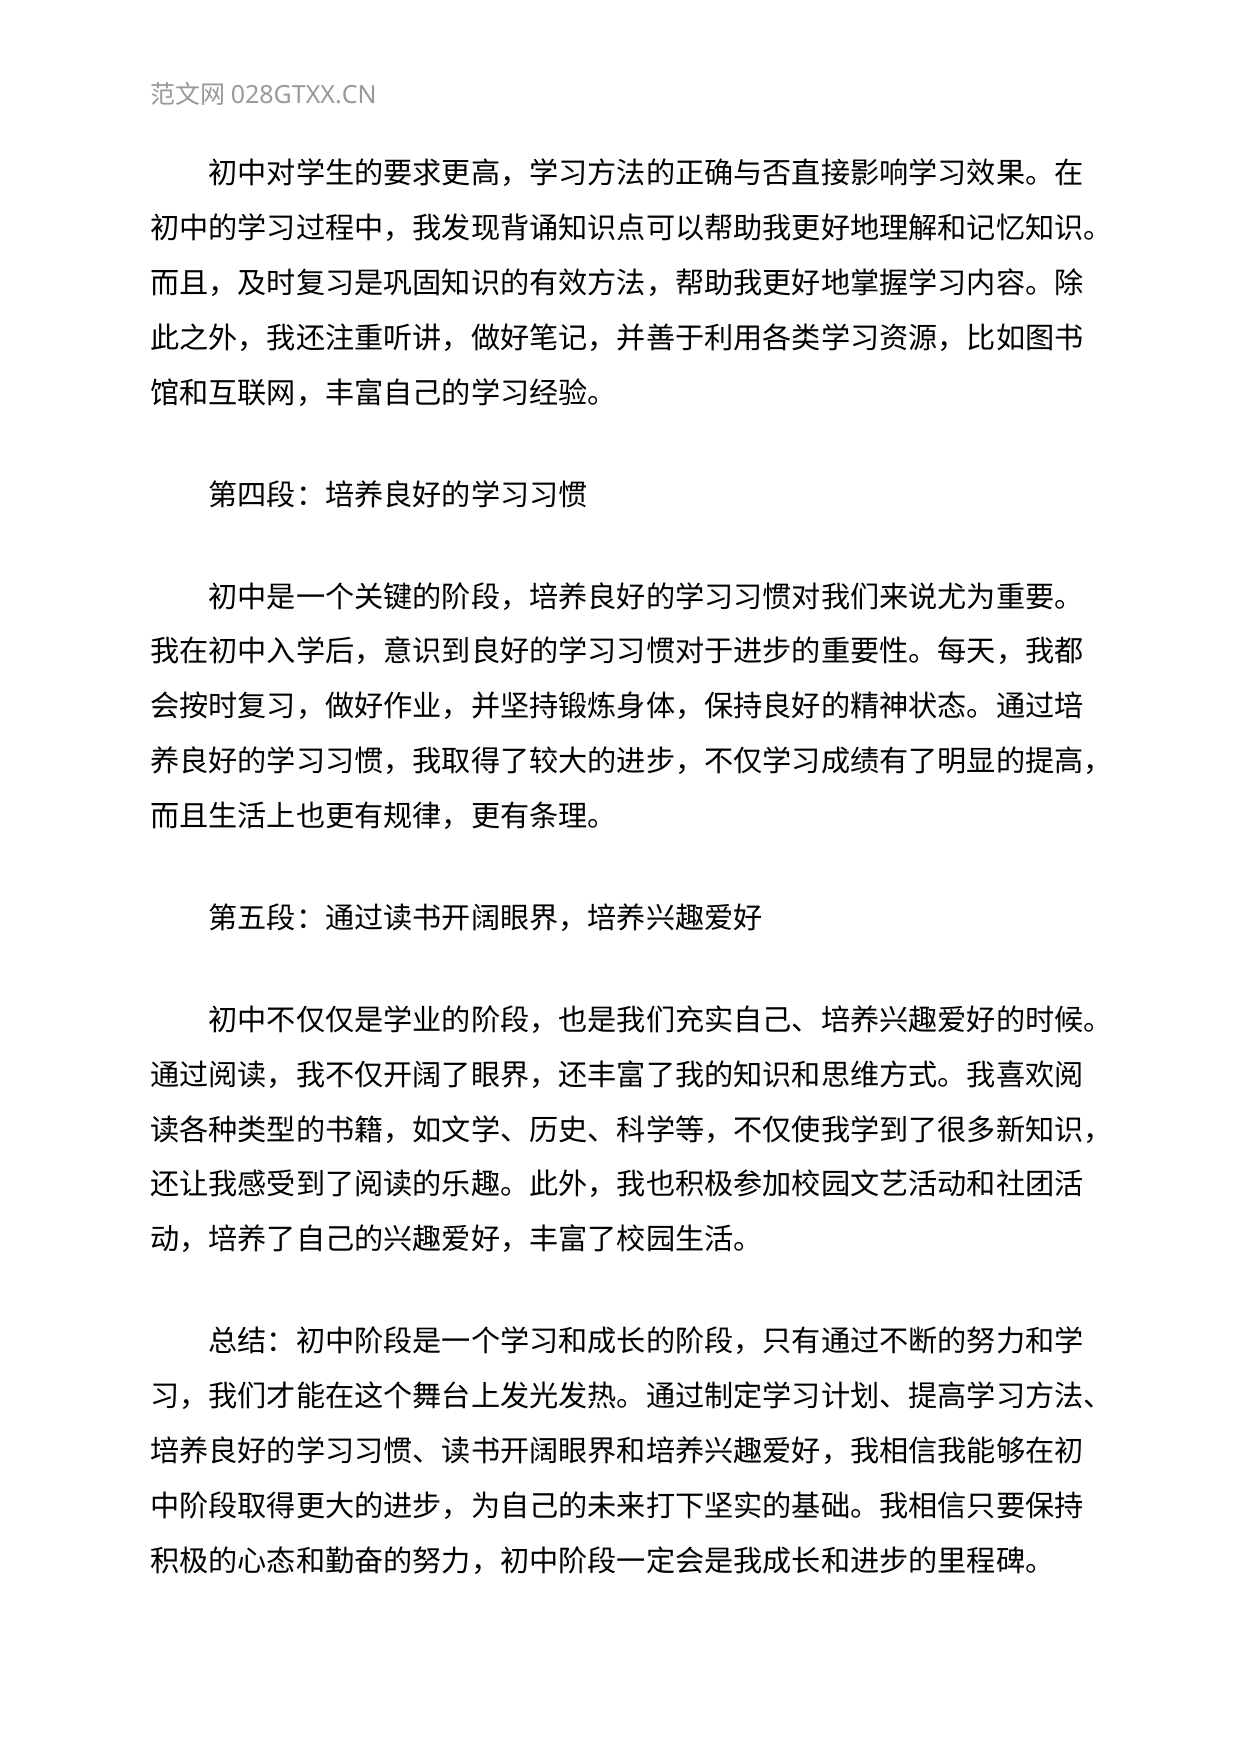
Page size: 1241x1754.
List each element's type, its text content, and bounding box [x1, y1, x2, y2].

text 初中不仅仅是学业的阶段，也是我们充实自己、培养兴趣爱好的时候。通过阅读，我不仅开阔了眼界，还丰富了我的知识和思维方式。我喜欢阅读各种类型的书籍，如文学、历史、科学等，不仅使我学到了很多新知识，还让我感受到了阅读的乐趣。此外，我也积极参加校园文艺活动和社团活动，培养了自己的兴趣爱好，丰富了校园生活。 [150, 996, 1090, 1258]
text 总结：初中阶段是一个学习和成长的阶段，只有通过不断的努力和学习，我们才能在这个舞台上发光发热。通过制定学习计划、提高学习方法、培养良好的学习习惯、读书开阔眼界和培养兴趣爱好，我相信我能够在初中阶段取得更大的进步，为自己的未来打下坚实的基础。我相信只要保持积极的心态和勤奋的努力，初中阶段一定会是我成长和进步的里程碑。 [150, 1318, 1090, 1579]
text 第四段：培养良好的学习习惯 [150, 471, 1090, 514]
text 第五段：通过读书开阔眼界，培养兴趣爱好 [150, 894, 1090, 937]
text 初中对学生的要求更高，学习方法的正确与否直接影响学习效果。在初中的学习过程中，我发现背诵知识点可以帮助我更好地理解和记忆知识。而且，及时复习是巩固知识的有效方法，帮助我更好地掌握学习内容。除此之外，我还注重听讲，做好笔记，并善于利用各类学习资源，比如图书馆和互联网，丰富自己的学习经验。 [150, 150, 1090, 412]
text 初中是一个关键的阶段，培养良好的学习习惯对我们来说尤为重要。我在初中入学后，意识到良好的学习习惯对于进步的重要性。每天，我都会按时复习，做好作业，并坚持锻炼身体，保持良好的精神状态。通过培养良好的学习习惯，我取得了较大的进步，不仅学习成绩有了明显的提高，而且生活上也更有规律，更有条理。 [150, 573, 1090, 835]
